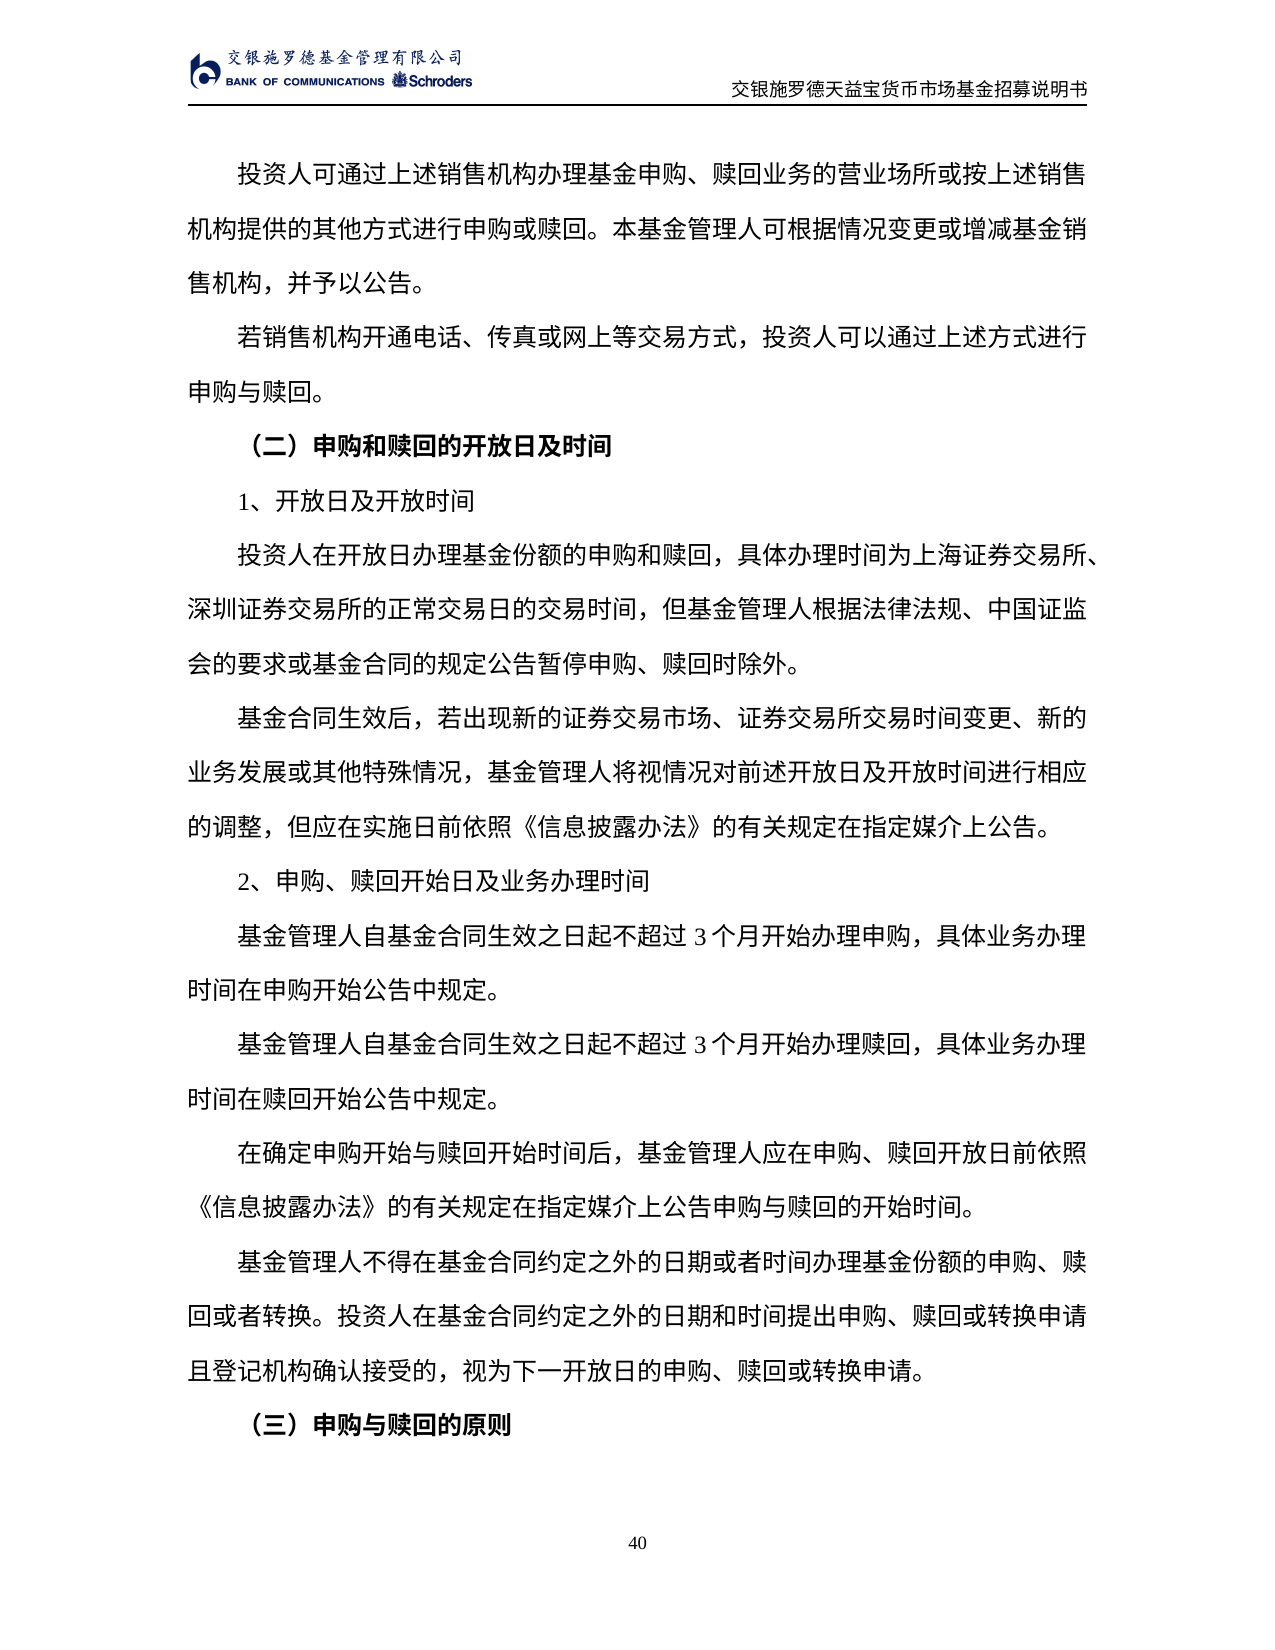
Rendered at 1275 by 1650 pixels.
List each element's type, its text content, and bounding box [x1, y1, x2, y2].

text 1、开放日及开放时间 [187, 481, 1087, 517]
text 若销售机构开通电话、传真或网上等交易方式，投资人可以通过上述方式进行申购与赎回。 [187, 318, 1087, 408]
text 投资人在开放日办理基金份额的申购和赎回，具体办理时间为上海证券交易所、深圳证券交易所的正常交易日的交易时间，但基金管理人根据法律法规、中国证监会的要求或基金合同的规定公告暂停申购、赎回时除外。 [187, 535, 1087, 680]
text 基金管理人不得在基金合同约定之外的日期或者时间办理基金份额的申购、赎回或者转换。投资人在基金合同约定之外的日期和时间提出申购、赎回或转换申请且登记机构确认接受的，视为下一开放日的申购、赎回或转换申请。 [187, 1242, 1087, 1387]
text 基金合同生效后，若出现新的证券交易市场、证券交易所交易时间变更、新的业务发展或其他特殊情况，基金管理人将视情况对前述开放日及开放时间进行相应的调整，但应在实施日前依照《信息披露办法》的有关规定在指定媒介上公告。 [187, 698, 1087, 843]
text 基金管理人自基金合同生效之日起不超过3个月开始办理赎回，具体业务办理时间在赎回开始公告中规定。 [187, 1025, 1087, 1115]
text （二）申购和赎回的开放日及时间 [187, 427, 1087, 463]
text （三）申购与赎回的原则 [187, 1405, 1087, 1442]
picture [190, 50, 472, 89]
text 基金管理人自基金合同生效之日起不超过3个月开始办理申购，具体业务办理时间在申购开始公告中规定。 [187, 916, 1087, 1007]
text 投资人可通过上述销售机构办理基金申购、赎回业务的营业场所或按上述销售机构提供的其他方式进行申购或赎回。本基金管理人可根据情况变更或增减基金销售机构，并予以公告。 [187, 155, 1087, 300]
text 在确定申购开始与赎回开始时间后，基金管理人应在申购、赎回开放日前依照《信息披露办法》的有关规定在指定媒介上公告申购与赎回的开始时间。 [187, 1133, 1087, 1224]
text 2、申购、赎回开始日及业务办理时间 [187, 862, 1087, 898]
